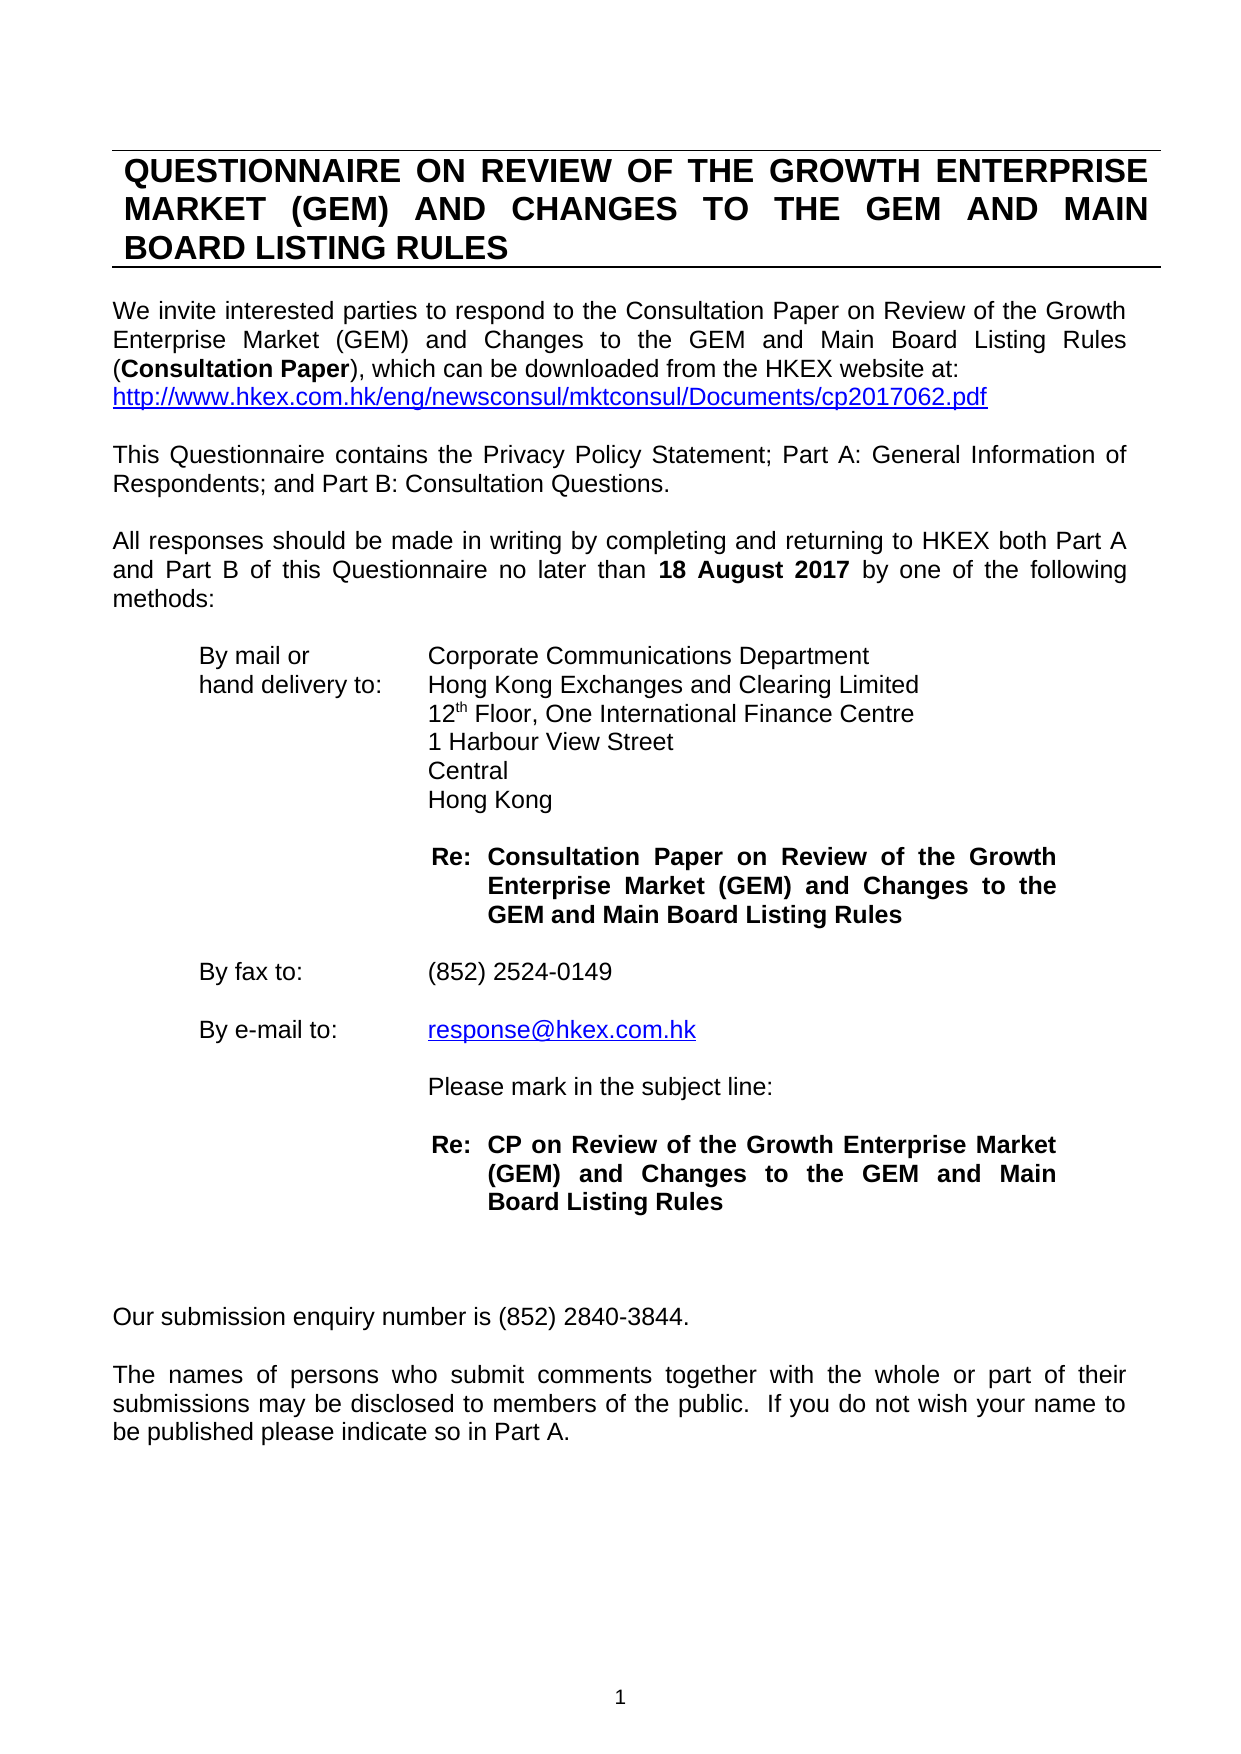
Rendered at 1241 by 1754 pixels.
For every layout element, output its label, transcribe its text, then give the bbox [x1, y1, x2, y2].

table_cell By fax to: [187, 958, 416, 1015]
text This Questionnaire contains the Privacy Policy Statement; Part A: General Information of Respondents; and Part B: Consultation Questions. [112, 440, 1128, 497]
table_cell response@hkex.com.hk Please mark in the subject line: Re: CP on Review of the Growth Enterprise Market (GEM) and Changes to the GEM and Main Board Listing Rules [416, 1015, 1068, 1245]
text We invite interested parties to respond to the Consultation Paper on Review of the Growth Enterprise Market (GEM) and Changes to the GEM and Main Board Listing Rules (Consultation Paper), which can be downloaded from the HKEX website at: [112, 296, 1128, 382]
text Our submission enquiry number is (852) 2840-3844. [112, 1302, 1128, 1331]
table_header QUESTIONNAIRE ON REVIEW OF THE GROWTH ENTERPRISE MARKET (GEM) AND CHANGES TO THE GEM AND MAIN BOARD LISTING RULES [112, 151, 1161, 266]
table_header By mail or hand delivery to: [187, 641, 416, 957]
text http://www.hkex.com.hk/eng/newsconsul/mktconsul/Documents/cp2017062.pdf [112, 382, 1128, 411]
text The names of persons who submit comments together with the whole or part of their submissions may be disclosed to members of the public. If you do not wish your name to be published please indicate so in Part A. [112, 1360, 1128, 1446]
table_header Corporate Communications Department Hong Kong Exchanges and Clearing Limited 12th Floor, One International Finance Centre 1 Harbour View Street Central Hong Kong Re: Consultation Paper on Review of the Growth Enterprise Market (GEM) and Changes to the GEM and Main Board Listing Rules [416, 641, 1068, 957]
table_cell (852) 2524-0149 [416, 958, 1068, 1015]
text All responses should be made in writing by completing and returning to HKEX both Part A and Part B of this Questionnaire no later than 18 August 2017 by one of the following methods: [112, 526, 1128, 612]
table_cell By e-mail to: [187, 1015, 416, 1245]
